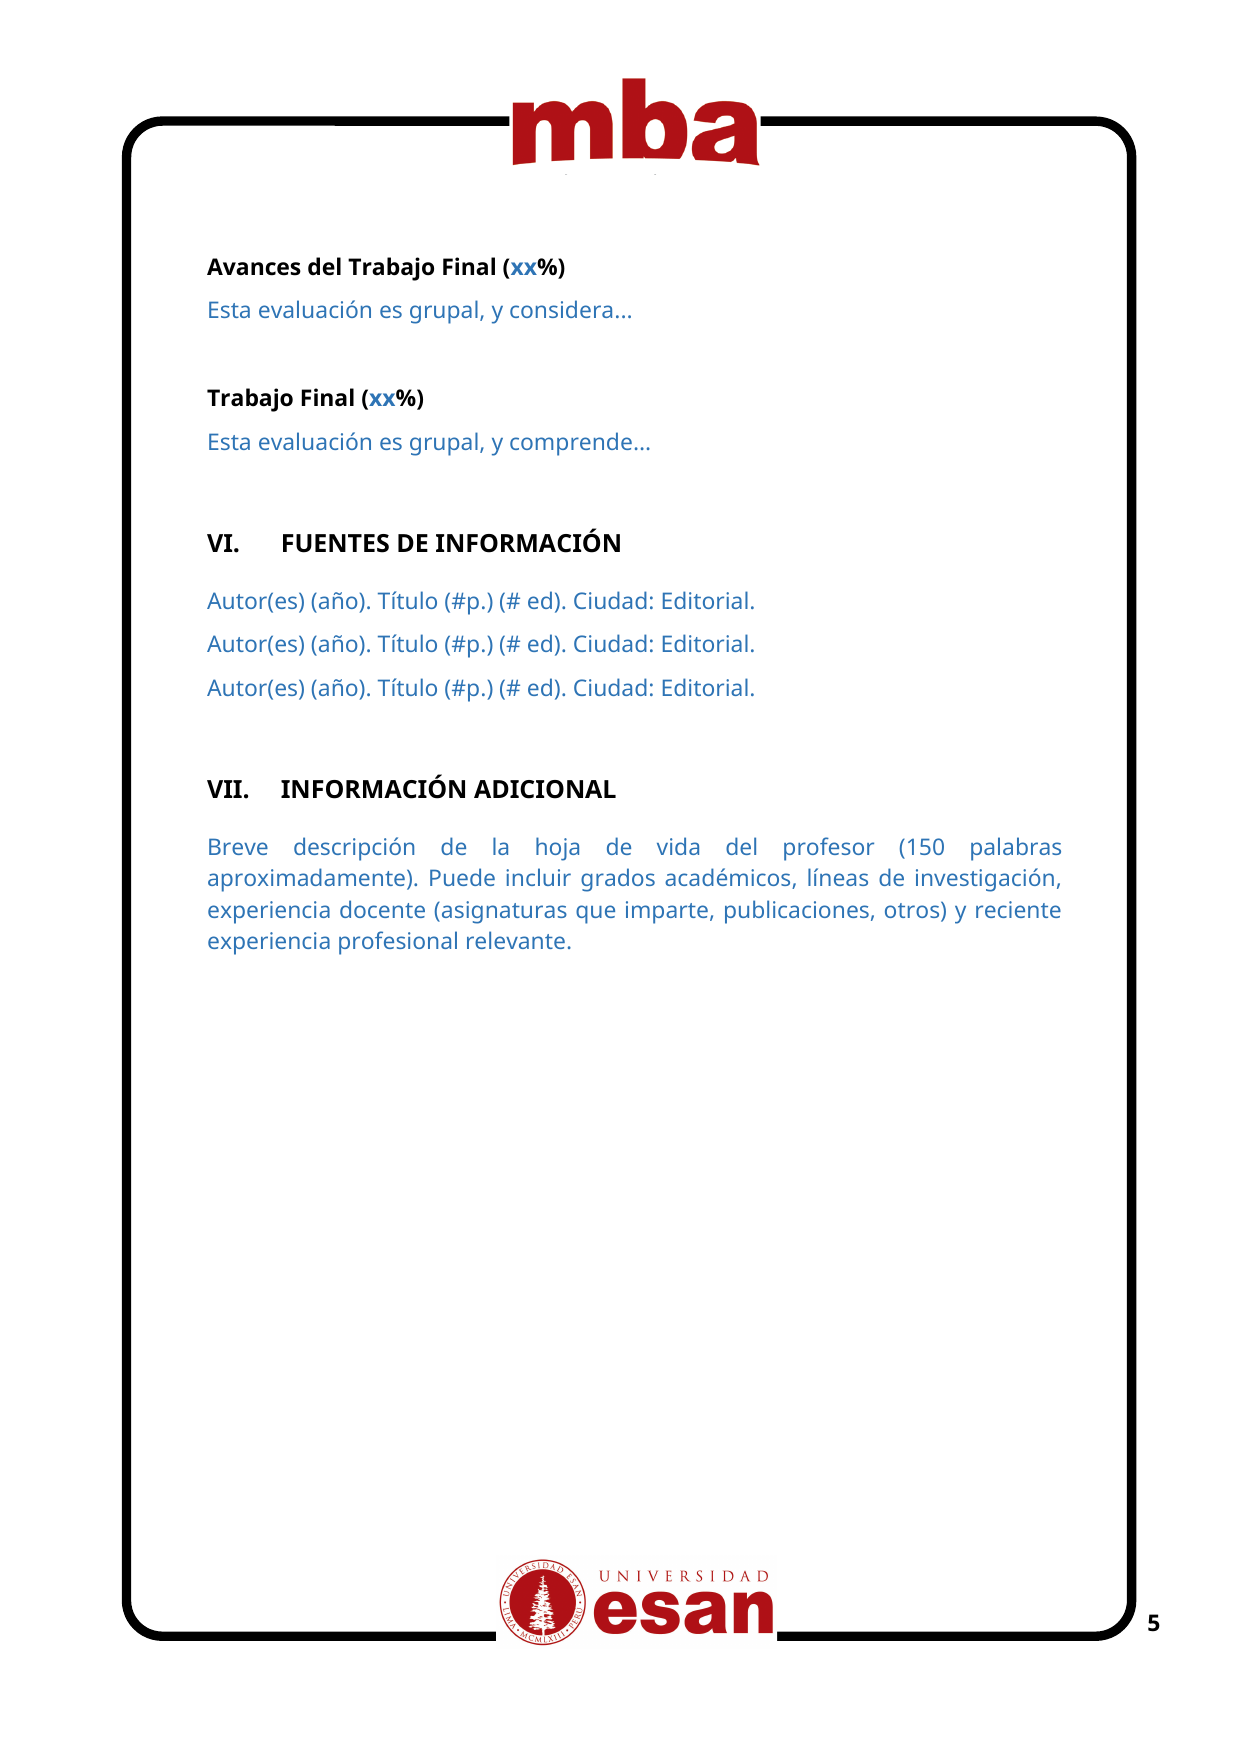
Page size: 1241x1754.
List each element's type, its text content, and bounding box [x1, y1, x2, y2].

picture [496, 1555, 778, 1649]
text Esta evaluación es grupal, y considera... [207, 294, 1063, 326]
text Esta evaluación es grupal, y comprende… [207, 426, 1063, 457]
subtitle INFORMACIÓN ADICIONAL [207, 772, 1063, 806]
text Breve descripción de la hoja de vida del profesor (150 palabras aproximadamente). Puede incluir grados académicos, líneas de investigación, experiencia docente (asignaturas que imparte, publicaciones, otros) y reciente experiencia profesional relevante. [207, 831, 1063, 956]
text Autor(es) (año). Título (#p.) (# ed). Ciudad: Editorial. [207, 584, 1063, 616]
text Trabajo Final (xx%) [207, 382, 1063, 413]
text Autor(es) (año). Título (#p.) (# ed). Ciudad: Editorial. [207, 672, 1063, 703]
text Avances del Trabajo Final (xx%) [207, 251, 1063, 282]
text Autor(es) (año). Título (#p.) (# ed). Ciudad: Editorial. [207, 628, 1063, 659]
subtitle FUENTES DE INFORMACIÓN [207, 526, 1063, 559]
